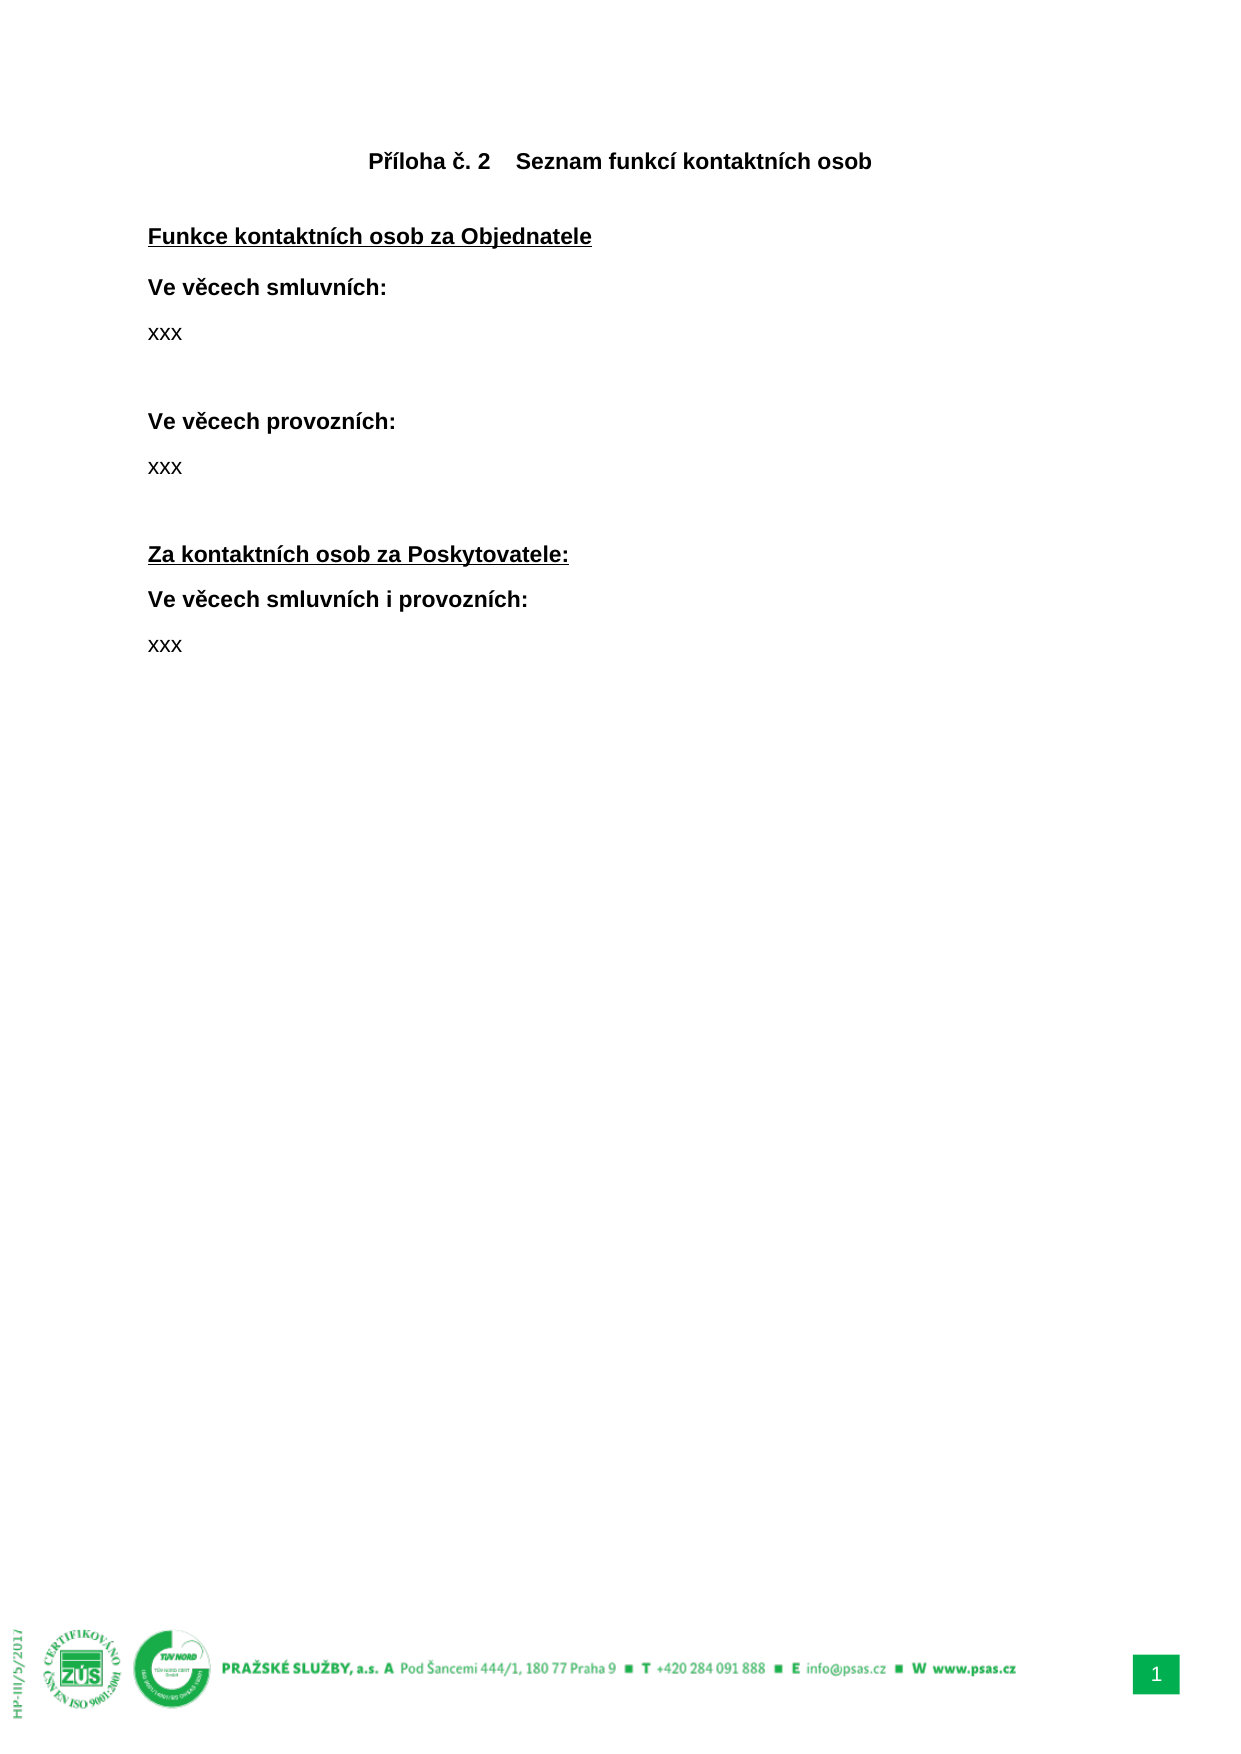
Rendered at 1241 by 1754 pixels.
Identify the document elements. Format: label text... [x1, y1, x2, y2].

text xxx [148, 631, 1093, 658]
text Ve věcech smluvních i provozních: [148, 586, 1093, 613]
text xxx [148, 319, 1093, 345]
text xxx [148, 453, 1093, 479]
text Za kontaktních osob za Poskytovatele: [148, 541, 1093, 568]
list Funkce kontaktních osob za Objednatele [148, 223, 1093, 249]
picture [12, 1629, 1025, 1721]
text Ve věcech provozních: [148, 408, 1093, 434]
text Ve věcech smluvních: [148, 274, 1093, 300]
text Příloha č. 2 Seznam funkcí kontaktních osob [148, 148, 1093, 174]
